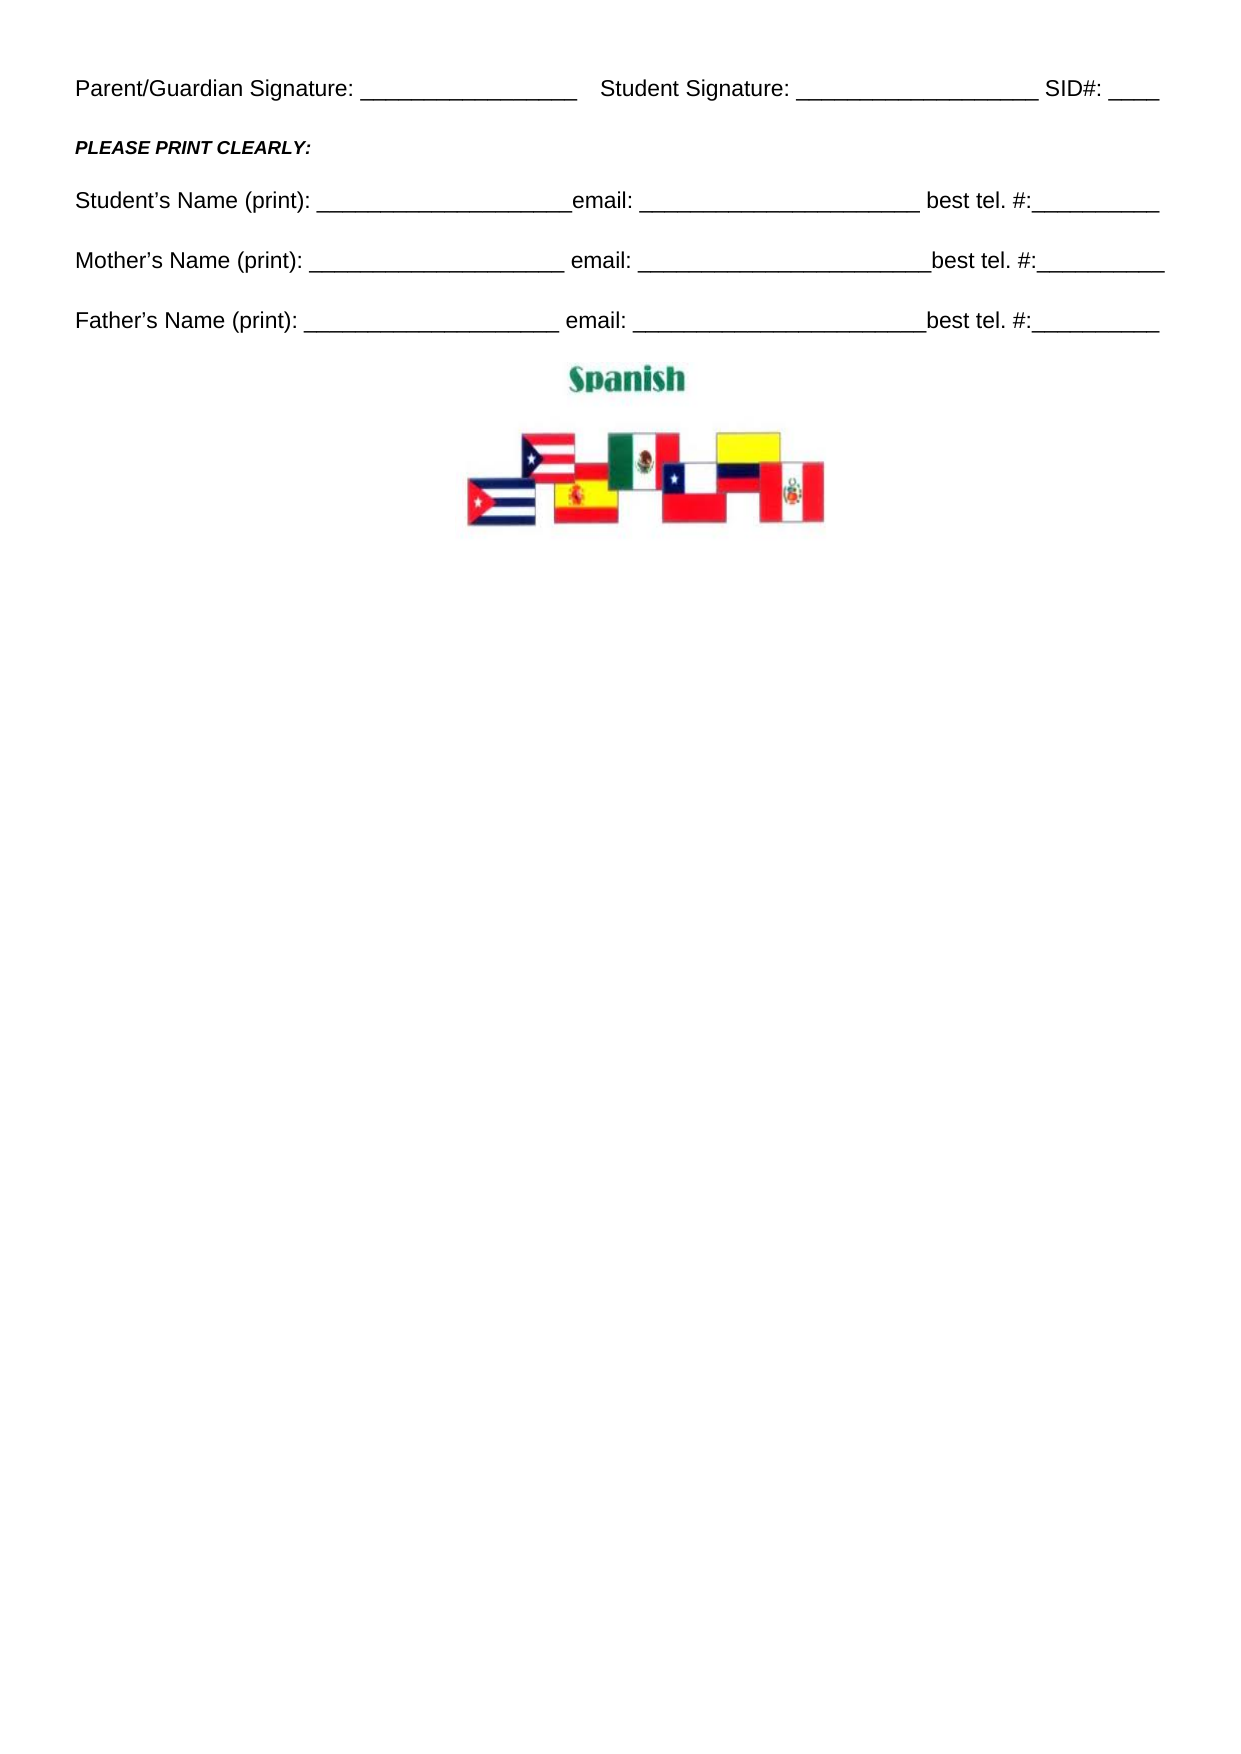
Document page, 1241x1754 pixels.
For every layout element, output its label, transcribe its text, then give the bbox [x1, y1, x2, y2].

text Father’s Name (print): ____________________ email: _______________________best tel. #:__________ [75, 307, 1165, 334]
text Student’s Name (print): ____________________email: ______________________ best tel. #:__________ [75, 187, 1165, 213]
picture [455, 362, 836, 541]
text PLEASE PRINT CLEARLY: [75, 137, 1165, 159]
text Parent/Guardian Signature: _________________ Student Signature: ___________________ SID#: ____ [75, 75, 1165, 101]
text Mother’s Name (print): ____________________ email: _______________________best tel. #:__________ [75, 247, 1165, 273]
